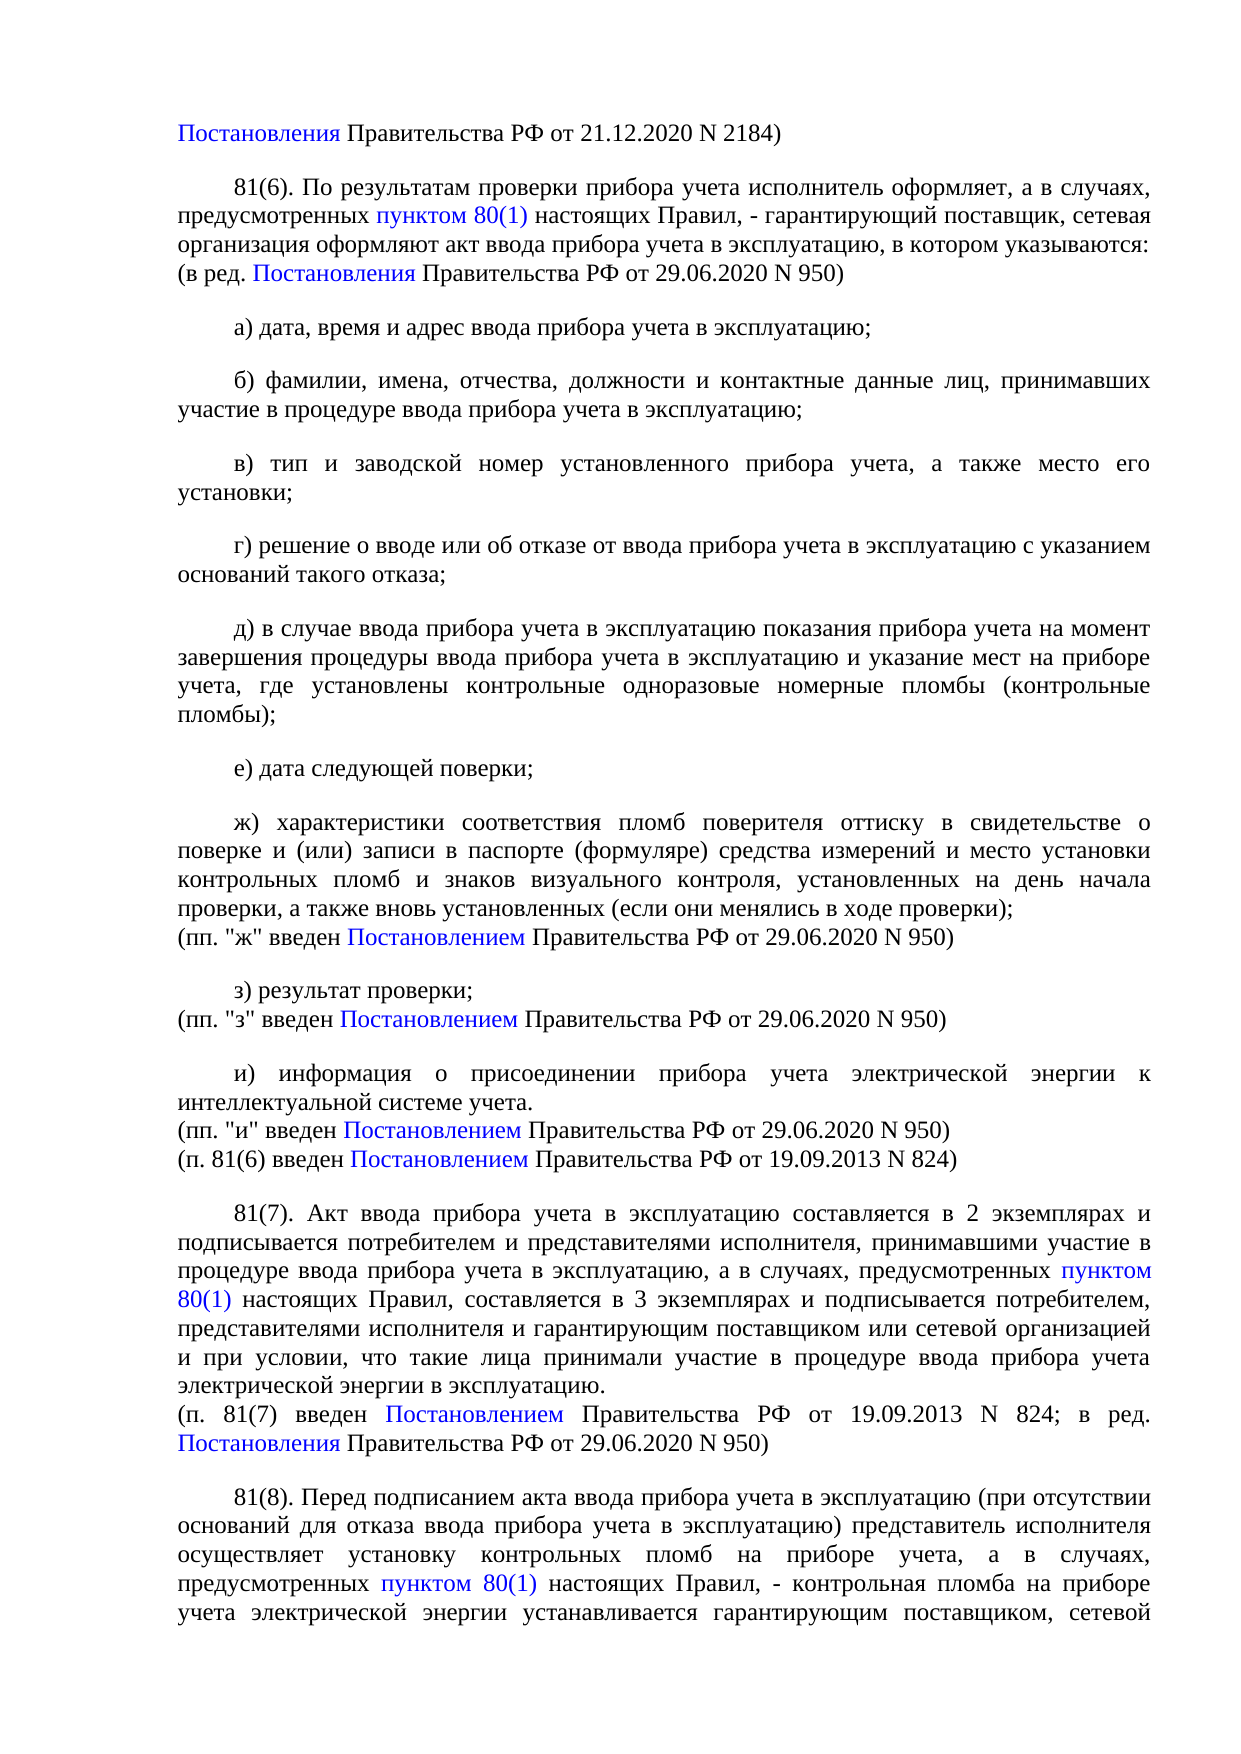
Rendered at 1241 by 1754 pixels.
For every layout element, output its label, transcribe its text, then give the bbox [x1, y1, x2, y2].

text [177, 1482, 1152, 1626]
text ж) характеристики соответствия пломб поверителя оттиску в свидетельстве о поверке и (или) записи в паспорте (формуляре) средства измерений и место установки контрольных пломб и знаков визуального контроля, установленных на день начала проверки, а также вновь установленных (если они менялись в ходе проверки); [177, 807, 1152, 922]
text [177, 118, 1152, 147]
text и) информация о присоединении прибора учета электрической энергии к интеллектуальной системе учета. [177, 1058, 1152, 1116]
text з) результат проверки; [177, 976, 1152, 1004]
text 81(6). По результатам проверки прибора учета исполнитель оформляет, а в случаях, предусмотренных пунктом 80(1) настоящих Правил, - гарантирующий поставщик, сетевая организация оформляют акт ввода прибора учета в эксплуатацию, в котором указываются: [177, 172, 1152, 258]
text 81(7). Акт ввода прибора учета в эксплуатацию составляется в 2 экземплярах и подписывается потребителем и представителями исполнителя, принимавшими участие в процедуре ввода прибора учета в эксплуатацию, а в случаях, предусмотренных пунктом 80(1) настоящих Правил, составляется в 3 экземплярах и подписывается потребителем, представителями исполнителя и гарантирующим поставщиком или сетевой организацией и при условии, что такие лица принимали участие в процедуре ввода прибора учета электрической энергии в эксплуатацию. [177, 1198, 1152, 1399]
text а) дата, время и адрес ввода прибора учета в эксплуатацию; [177, 312, 1152, 341]
text е) дата следующей поверки; [177, 753, 1152, 782]
text г) решение о вводе или об отказе от ввода прибора учета в эксплуатацию с указанием оснований такого отказа; [177, 531, 1152, 588]
text (пп. "и" введен Постановлением Правительства РФ от 29.06.2020 N 950) [177, 1116, 1152, 1144]
text в) тип и заводской номер установленного прибора учета, а также место его установки; [177, 448, 1152, 506]
text (пп. "з" введен Постановлением Правительства РФ от 29.06.2020 N 950) [177, 1004, 1152, 1033]
text (пп. "ж" введен Постановлением Правительства РФ от 29.06.2020 N 950) [177, 922, 1152, 951]
text д) в случае ввода прибора учета в эксплуатацию показания прибора учета на момент завершения процедуры ввода прибора учета в эксплуатацию и указание мест на приборе учета, где установлены контрольные одноразовые номерные пломбы (контрольные пломбы); [177, 613, 1152, 728]
text (п. 81(6) введен Постановлением Правительства РФ от 19.09.2013 N 824) [177, 1144, 1152, 1173]
text (п. 81(7) введен Постановлением Правительства РФ от 19.09.2013 N 824; в ред. Постановления Правительства РФ от 29.06.2020 N 950) [177, 1399, 1152, 1457]
text б) фамилии, имена, отчества, должности и контактные данные лиц, принимавших участие в процедуре ввода прибора учета в эксплуатацию; [177, 366, 1152, 423]
text (в ред. Постановления Правительства РФ от 29.06.2020 N 950) [177, 258, 1152, 287]
